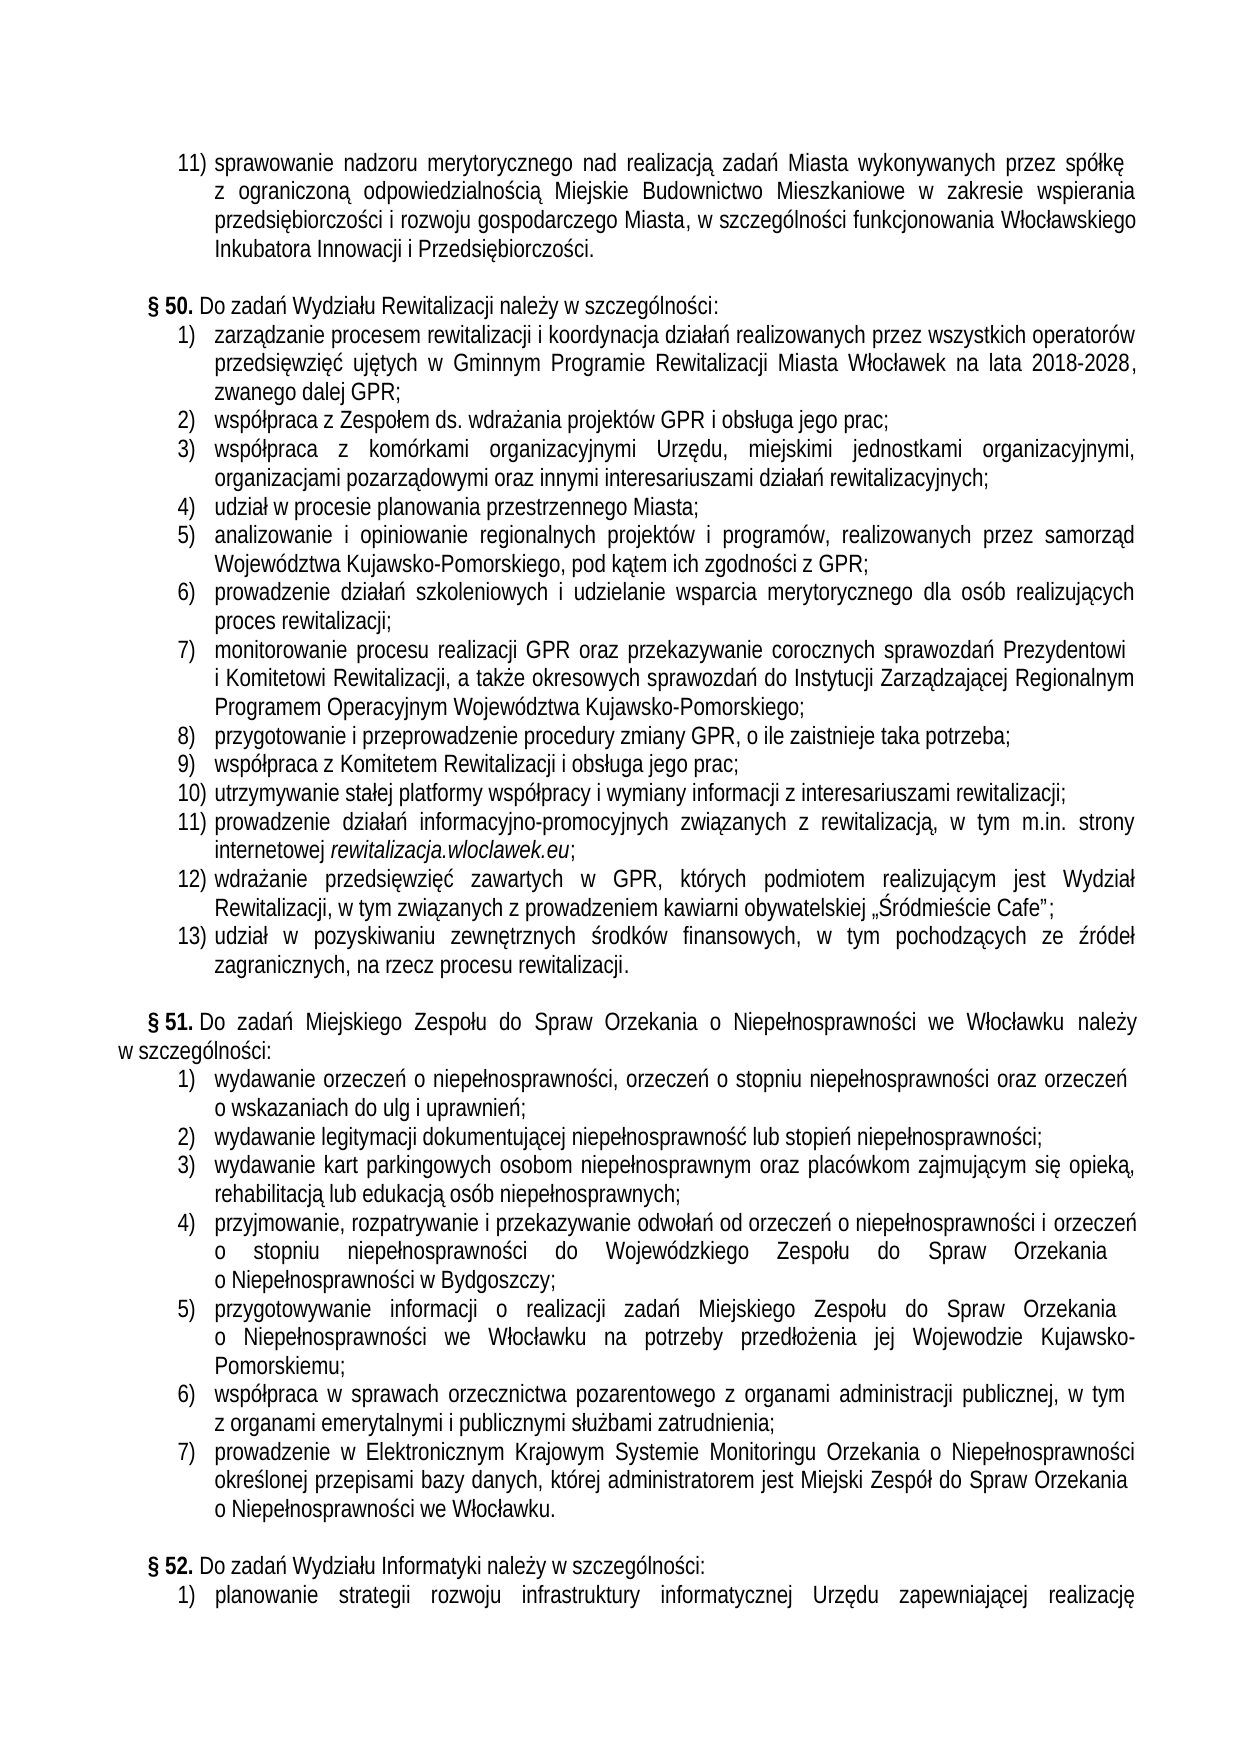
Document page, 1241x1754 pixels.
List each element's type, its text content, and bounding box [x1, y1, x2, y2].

list współpraca w sprawach orzecznictwa pozarentowego z organami administracji publicznej, w tym z organami emerytalnymi i publicznymi służbami zatrudnienia; [177, 1379, 1137, 1437]
text § 50. Do zadań Wydziału Rewitalizacji należy w szczególności: [118, 291, 1137, 319]
list przygotowywanie informacji o realizacji zadań Miejskiego Zespołu do Spraw Orzekania o Niepełnosprawności we Włocławku na potrzeby przedłożenia jej Wojewodzie Kujawsko-Pomorskiemu; [177, 1293, 1137, 1379]
list współpraca z komórkami organizacyjnymi Urzędu, miejskimi jednostkami organizacyjnymi, organizacjami pozarządowymi oraz innymi interesariuszami działań rewitalizacyjnych; [177, 434, 1137, 491]
list współpraca z Zespołem ds. wdrażania projektów GPR i obsługa jego prac; [177, 406, 1137, 434]
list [177, 1580, 1137, 1609]
list przyjmowanie, rozpatrywanie i przekazywanie odwołań od orzeczeń o niepełnosprawności i orzeczeń o stopniu niepełnosprawności do Wojewódzkiego Zespołu do Spraw Orzekania o Niepełnosprawności w Bydgoszczy; [177, 1208, 1137, 1293]
list monitorowanie procesu realizacji GPR oraz przekazywanie corocznych sprawozdań Prezydentowi i Komitetowi Rewitalizacji, a także okresowych sprawozdań do Instytucji Zarządzającej Regionalnym Programem Operacyjnym Województwa Kujawsko-Pomorskiego; [177, 635, 1137, 721]
text § 51. Do zadań Miejskiego Zespołu do Spraw Orzekania o Niepełnosprawności we Włocławku należy w szczególności: [118, 1007, 1137, 1064]
list przygotowanie i przeprowadzenie procedury zmiany GPR, o ile zaistnieje taka potrzeba; [177, 721, 1137, 749]
list wydawanie kart parkingowych osobom niepełnosprawnym oraz placówkom zajmującym się opieką, rehabilitacją lub edukacją osób niepełnosprawnych; [177, 1150, 1137, 1208]
text 11) sprawowanie nadzoru merytorycznego nad realizacją zadań Miasta wykonywanych przez spółkę z ograniczoną odpowiedzialnością Miejskie Budownictwo Mieszkaniowe w zakresie wspierania przedsiębiorczości i rozwoju gospodarczego Miasta, w szczególności funkcjonowania Włocławskiego Inkubatora Innowacji i Przedsiębiorczości. [177, 148, 1137, 262]
list udział w procesie planowania przestrzennego Miasta; [177, 491, 1137, 520]
list prowadzenie działań informacyjno-promocyjnych związanych z rewitalizacją, w tym m.in. strony internetowej rewitalizacja.wloclawek.eu; [177, 807, 1137, 864]
list udział w pozyskiwaniu zewnętrznych środków finansowych, w tym pochodzących ze źródeł zagranicznych, na rzecz procesu rewitalizacji. [177, 921, 1137, 978]
list wydawanie legitymacji dokumentującej niepełnosprawność lub stopień niepełnosprawności; [177, 1122, 1137, 1150]
list prowadzenie działań szkoleniowych i udzielanie wsparcia merytorycznego dla osób realizujących proces rewitalizacji; [177, 577, 1137, 635]
text § 52. Do zadań Wydziału Informatyki należy w szczególności: [118, 1551, 1137, 1580]
list analizowanie i opiniowanie regionalnych projektów i programów, realizowanych przez samorząd Województwa Kujawsko-Pomorskiego, pod kątem ich zgodności z GPR; [177, 520, 1137, 577]
list wydawanie orzeczeń o niepełnosprawności, orzeczeń o stopniu niepełnosprawności oraz orzeczeń o wskazaniach do ulg i uprawnień; [177, 1064, 1137, 1122]
list zarządzanie procesem rewitalizacji i koordynacja działań realizowanych przez wszystkich operatorów przedsięwzięć ujętych w Gminnym Programie Rewitalizacji Miasta Włocławek na lata 2018-2028, zwanego dalej GPR; [177, 319, 1137, 406]
list utrzymywanie stałej platformy współpracy i wymiany informacji z interesariuszami rewitalizacji; [177, 778, 1137, 807]
list prowadzenie w Elektronicznym Krajowym Systemie Monitoringu Orzekania o Niepełnosprawności określonej przepisami bazy danych, której administratorem jest Miejski Zespół do Spraw Orzekania o Niepełnosprawności we Włocławku. [177, 1437, 1137, 1523]
list wdrażanie przedsięwzięć zawartych w GPR, których podmiotem realizującym jest Wydział Rewitalizacji, w tym związanych z prowadzeniem kawiarni obywatelskiej „Śródmieście Cafe”; [177, 864, 1137, 921]
list współpraca z Komitetem Rewitalizacji i obsługa jego prac; [177, 749, 1137, 778]
